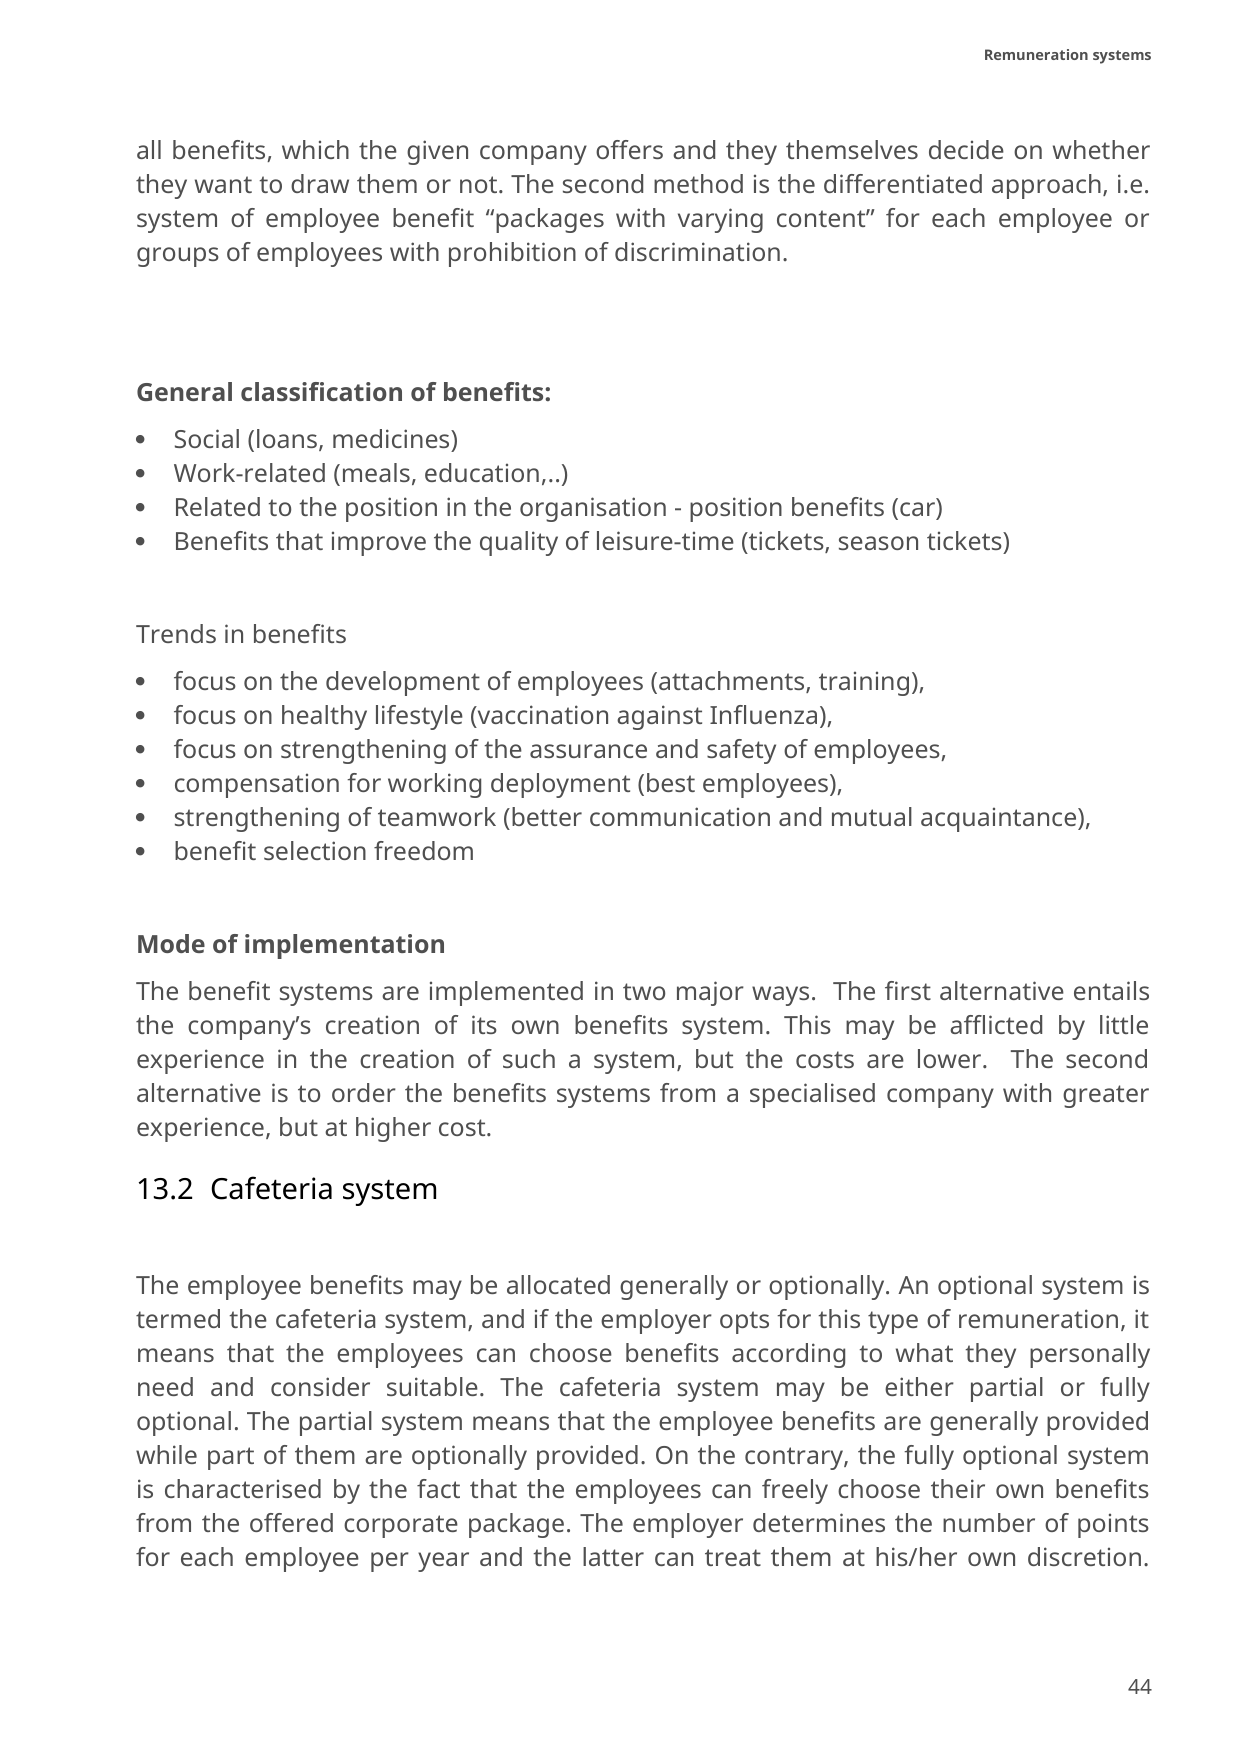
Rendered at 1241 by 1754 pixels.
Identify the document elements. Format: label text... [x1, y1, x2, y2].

text General classification of benefits: [136, 375, 1152, 409]
list focus on strengthening of the assurance and safety of employees, [136, 731, 1152, 765]
subtitle Cafeteria system [136, 1168, 1152, 1208]
list Related to the position in the organisation - position benefits (car) [136, 489, 1152, 523]
list Benefits that improve the quality of leisure-time (tickets, season tickets) [136, 523, 1152, 558]
text Trends in benefits [136, 617, 1152, 651]
list strengthening of teamwork (better communication and mutual acquaintance), [136, 799, 1152, 833]
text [136, 133, 1152, 269]
text Mode of implementation [136, 927, 1152, 961]
list Social (loans, medicines) [136, 421, 1152, 455]
list compensation for working deployment (best employees), [136, 765, 1152, 799]
text The benefit systems are implemented in two major ways. The first alternative entails the company’s creation of its own benefits system. This may be afflicted by little experience in the creation of such a system, but the costs are lower. The second alternative is to order the benefits systems from a specialised company with greater experience, but at higher cost. [136, 973, 1152, 1143]
list Work-related (meals, education,..) [136, 455, 1152, 489]
list focus on the development of employees (attachments, training), [136, 663, 1152, 697]
list focus on healthy lifestyle (vaccination against Influenza), [136, 697, 1152, 731]
list benefit selection freedom [136, 833, 1152, 868]
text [136, 1267, 1152, 1574]
